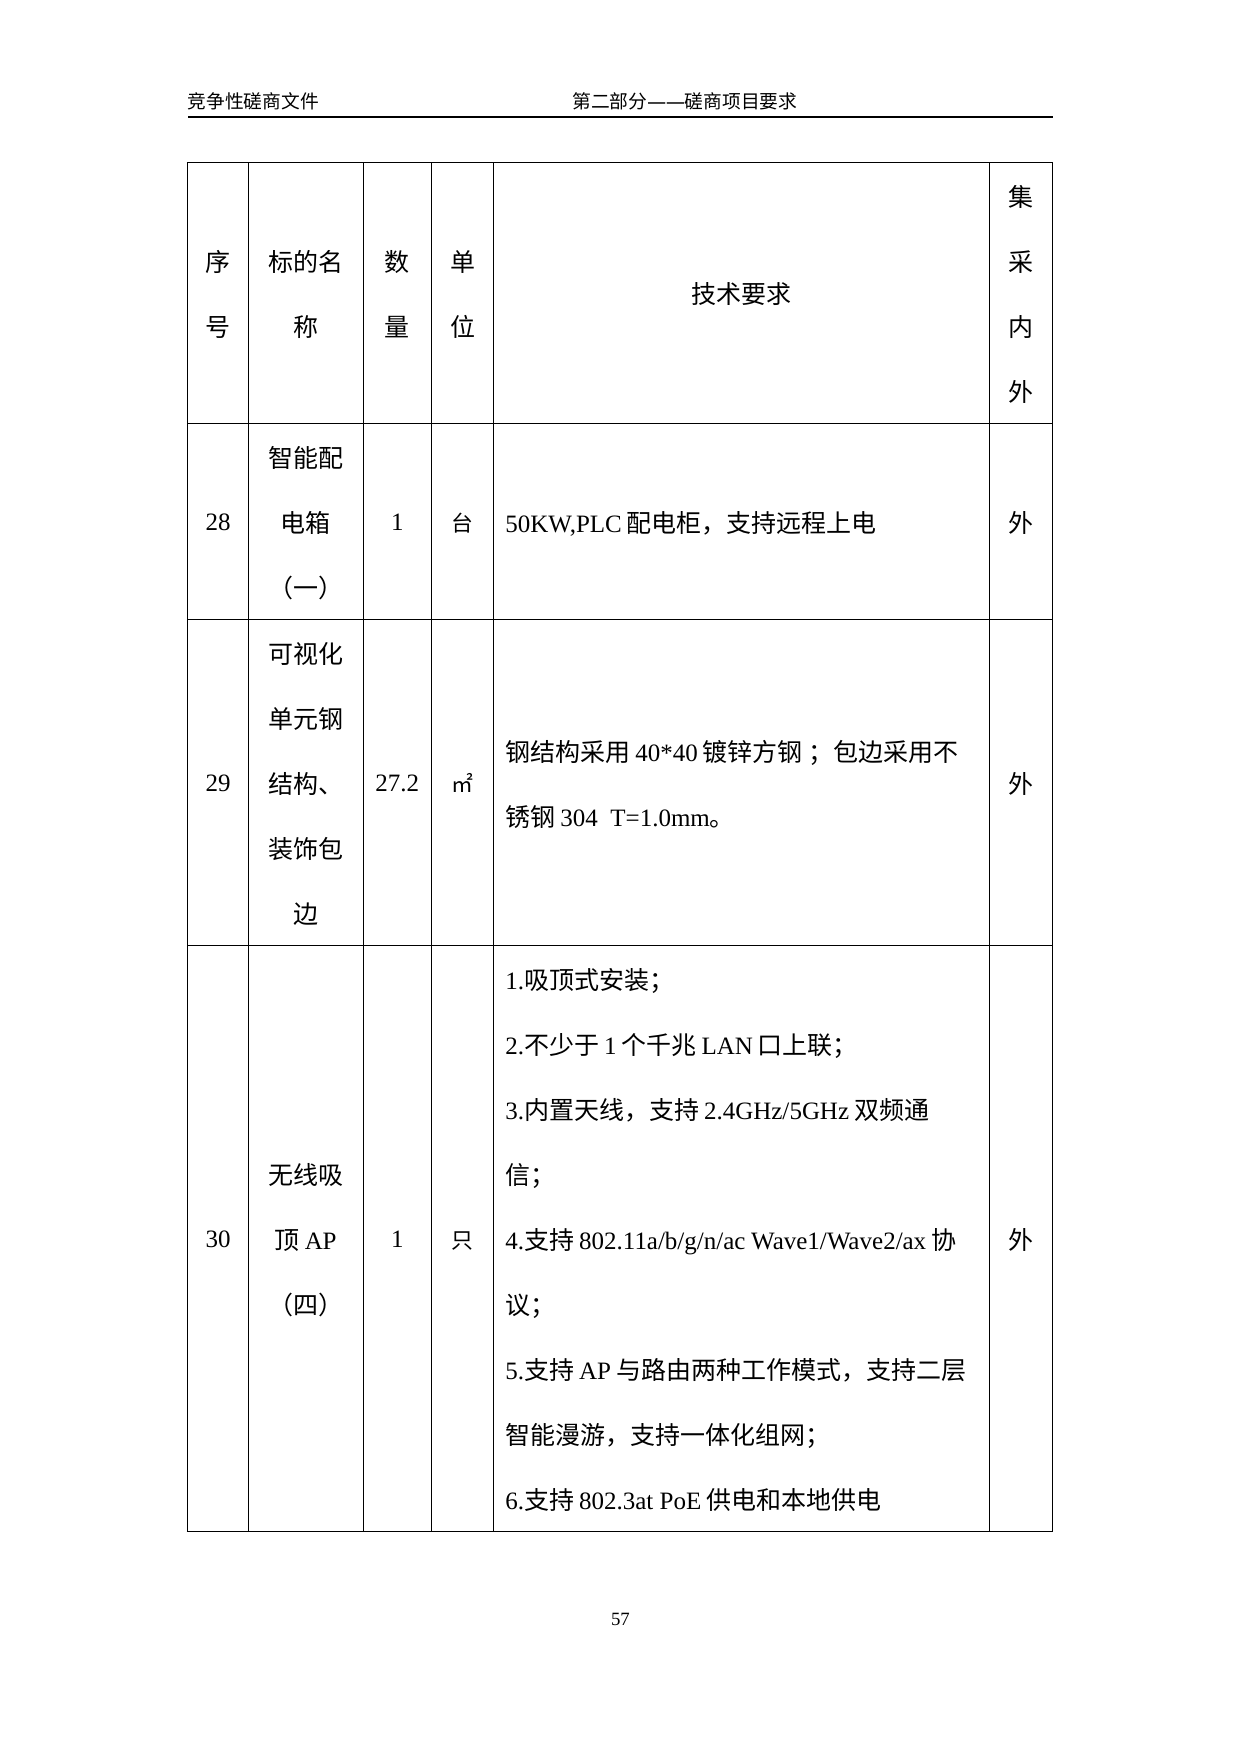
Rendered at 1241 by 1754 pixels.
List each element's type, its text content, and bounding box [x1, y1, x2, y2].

table_cell 外 [990, 424, 1052, 619]
table_cell 28 [188, 424, 248, 619]
table_cell 只 [432, 946, 493, 1531]
table_cell 30 [188, 946, 248, 1531]
table_cell 1 [364, 946, 431, 1531]
table_cell 外 [990, 946, 1052, 1531]
table_cell ㎡ [432, 620, 493, 945]
table_header 集采 内外 [990, 163, 1052, 423]
table_cell 27.2 [364, 620, 431, 945]
table_cell 可视化单元钢结构、装饰包边 [249, 620, 363, 945]
table_header 序号 [188, 163, 248, 423]
table_cell 1.吸顶式安装； 2.不少于1个千兆LAN口上联； 3.内置天线，支持2.4GHz/5GHz双频通信； 4.支持802.11a/b/g/n/ac Wave1/Wave2/ax协议； 5.支持AP与路由两种工作模式，支持二层智能漫游，支持一体化组网； 6.支持802.3at PoE供电和本地供电 [494, 946, 989, 1531]
table_cell 钢结构采用40*40镀锌方钢 ；包边采用不锈钢304 T=1.0mm。 [494, 620, 989, 945]
table_cell 50KW,PLC配电柜，支持远程上电 [494, 424, 989, 619]
table_cell 外 [990, 620, 1052, 945]
table_header 标的名称 [249, 163, 363, 423]
table_cell 台 [432, 424, 493, 619]
table_cell 29 [188, 620, 248, 945]
table_cell 无线吸顶AP（四） [249, 946, 363, 1531]
table_header 数量 [364, 163, 431, 423]
table_cell 智能配电箱（一） [249, 424, 363, 619]
table_cell 1 [364, 424, 431, 619]
table_header 单位 [432, 163, 493, 423]
table_header 技术要求 [494, 163, 989, 423]
